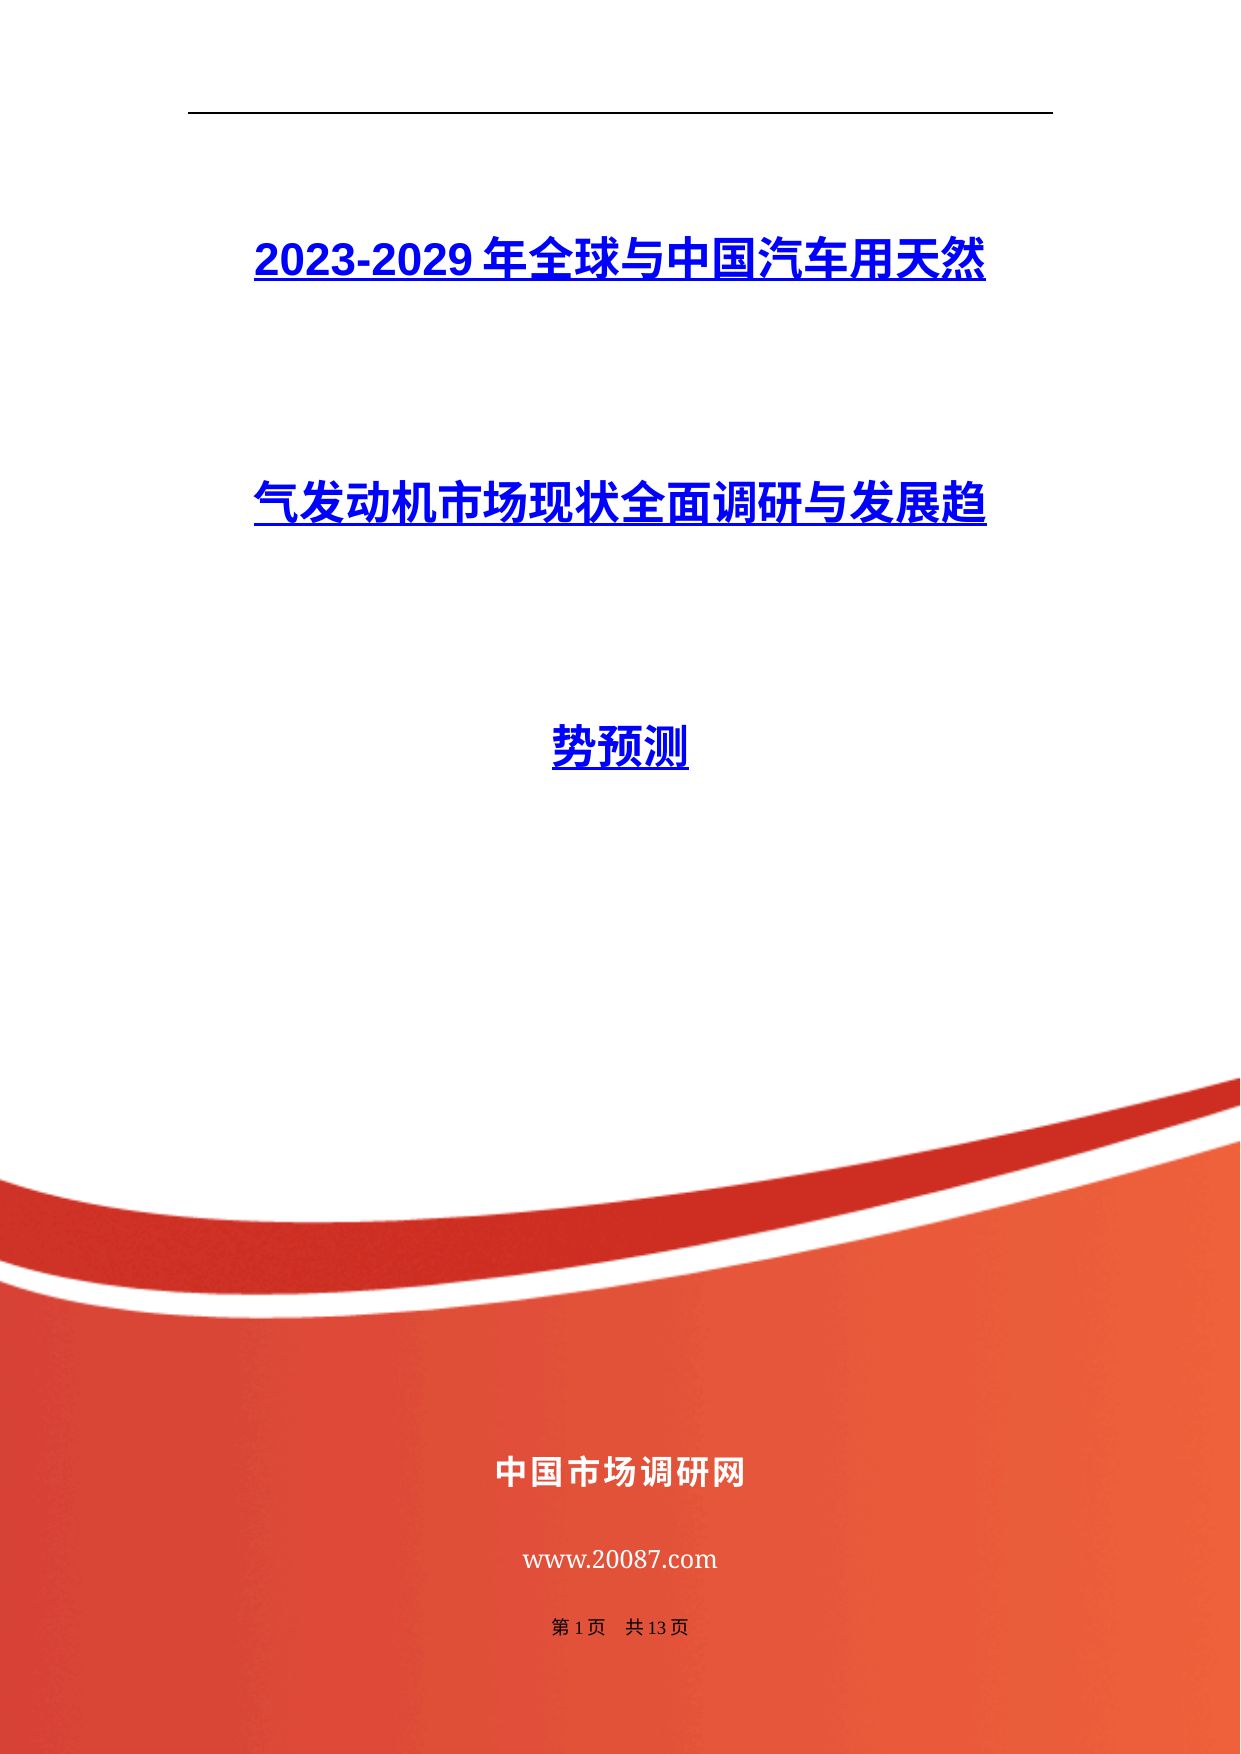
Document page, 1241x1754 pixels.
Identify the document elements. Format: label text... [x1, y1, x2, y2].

picture [0, 1006, 1241, 1754]
text www.20087.com [187, 1526, 1053, 1591]
table_header 2023-2029年全球与中国汽车用天然气发动机市场现状全面调研与发展趋势预测 [188, 207, 1053, 871]
subtitle 中国市场调研网 [187, 1437, 1053, 1502]
